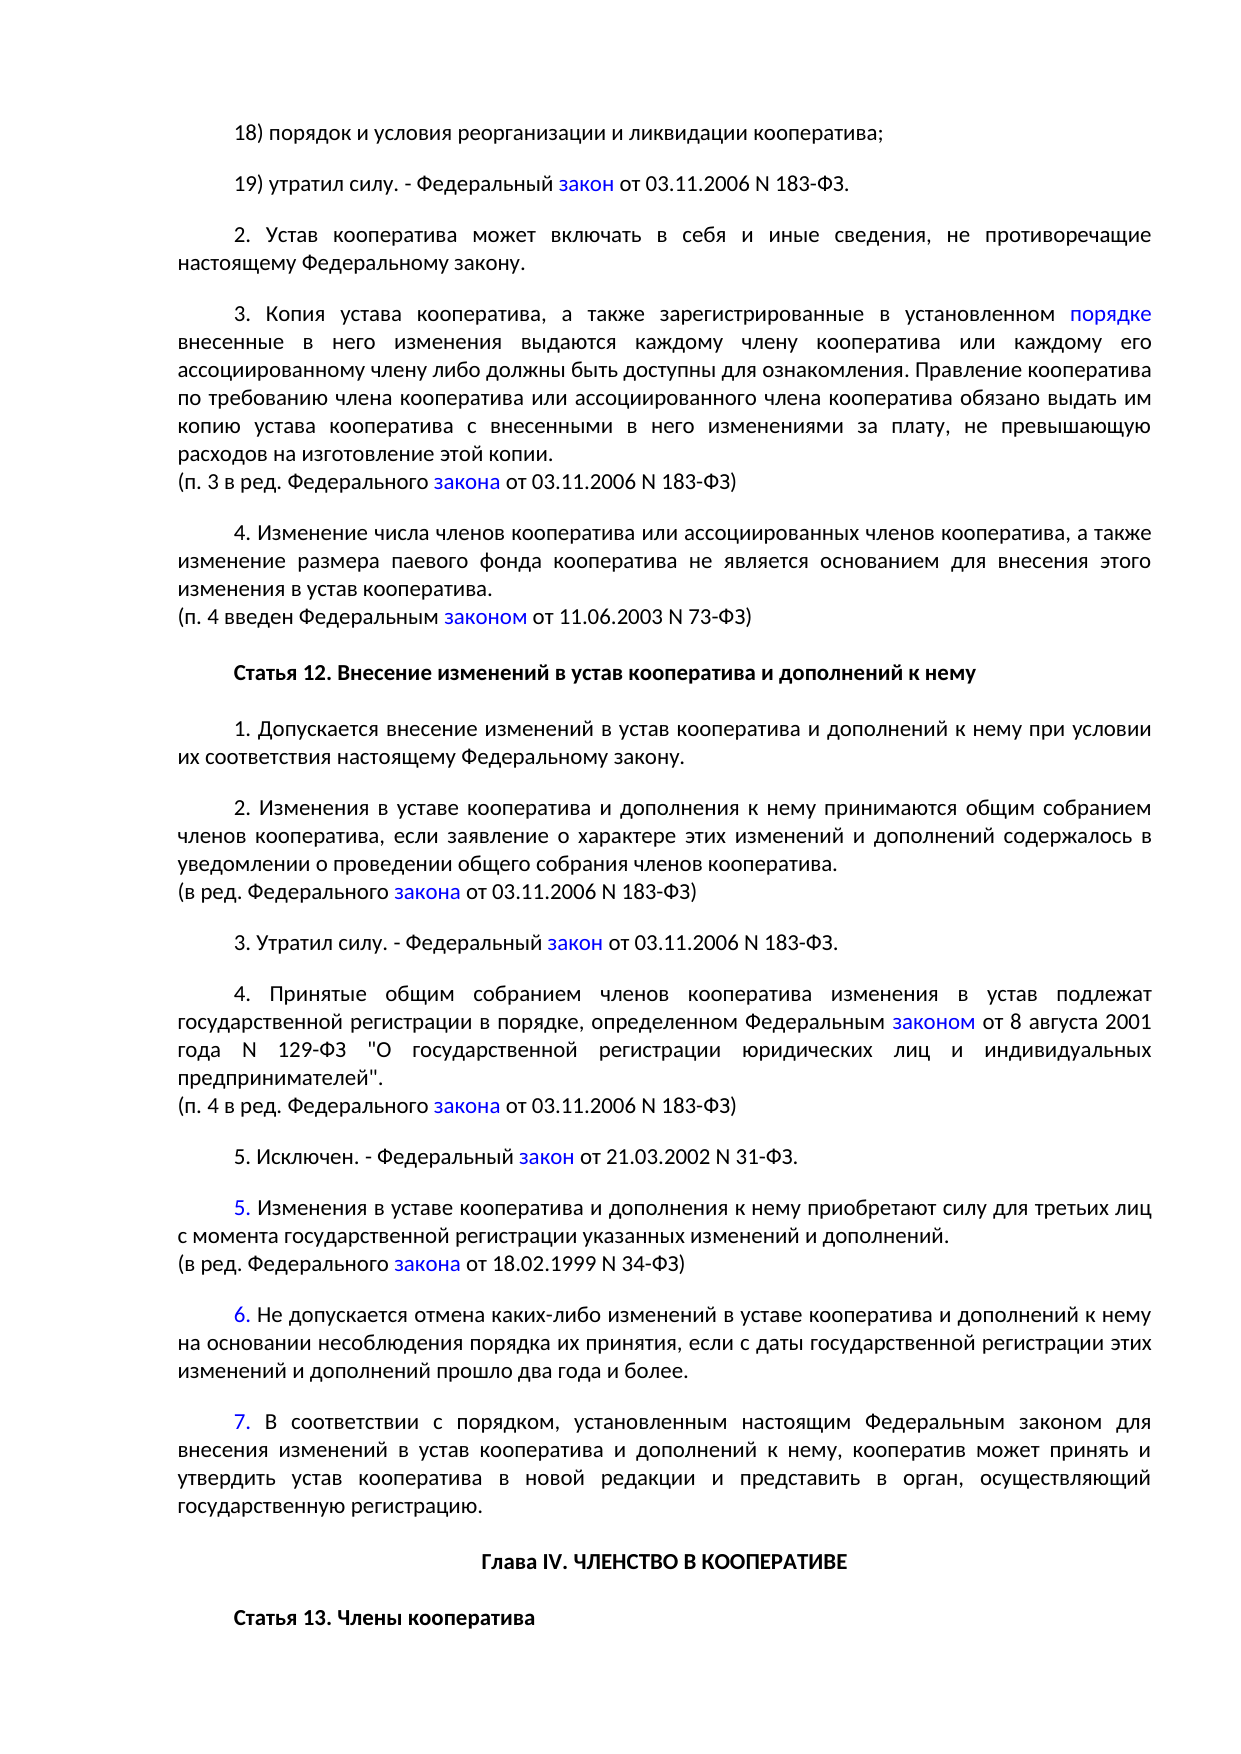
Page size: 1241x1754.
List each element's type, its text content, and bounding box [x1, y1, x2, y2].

title Статья 12. Внесение изменений в устав кооператива и дополнений к нему [177, 658, 1152, 686]
text 5. Исключен. - Федеральный закон от 21.03.2002 N 31-ФЗ. [177, 1142, 1152, 1170]
text 3. Копия устава кооператива, а также зарегистрированные в установленном порядке внесенные в него изменения выдаются каждому члену кооператива или каждому его ассоциированному члену либо должны быть доступны для ознакомления. Правление кооператива по требованию члена кооператива или ассоциированного члена кооператива обязано выдать им копию устава кооператива с внесенными в него изменениями за плату, не превышающую расходов на изготовление этой копии. [177, 299, 1152, 467]
text 1. Допускается внесение изменений в устав кооператива и дополнений к нему при условии их соответствия настоящему Федеральному закону. [177, 714, 1152, 770]
text 2. Изменения в уставе кооператива и дополнения к нему принимаются общим собранием членов кооператива, если заявление о характере этих изменений и дополнений содержалось в уведомлении о проведении общего собрания членов кооператива. [177, 793, 1152, 877]
text (п. 4 введен Федеральным законом от 11.06.2003 N 73-ФЗ) [177, 602, 1152, 630]
text 19) утратил силу. - Федеральный закон от 03.11.2006 N 183-ФЗ. [177, 169, 1152, 197]
text 3. Утратил силу. - Федеральный закон от 03.11.2006 N 183-ФЗ. [177, 928, 1152, 956]
text (п. 3 в ред. Федерального закона от 03.11.2006 N 183-ФЗ) [177, 467, 1152, 495]
text (в ред. Федерального закона от 18.02.1999 N 34-ФЗ) [177, 1249, 1152, 1277]
text 7. В соответствии с порядком, установленным настоящим Федеральным законом для внесения изменений в устав кооператива и дополнений к нему, кооператив может принять и утвердить устав кооператива в новой редакции и представить в орган, осуществляющий государственную регистрацию. [177, 1407, 1152, 1519]
text (п. 4 в ред. Федерального закона от 03.11.2006 N 183-ФЗ) [177, 1091, 1152, 1119]
text 4. Принятые общим собранием членов кооператива изменения в устав подлежат государственной регистрации в порядке, определенном Федеральным законом от 8 августа 2001 года N 129-ФЗ "О государственной регистрации юридических лиц и индивидуальных предпринимателей". [177, 979, 1152, 1091]
text 5. Изменения в уставе кооператива и дополнения к нему приобретают силу для третьих лиц с момента государственной регистрации указанных изменений и дополнений. [177, 1193, 1152, 1249]
text 4. Изменение числа членов кооператива или ассоциированных членов кооператива, а также изменение размера паевого фонда кооператива не является основанием для внесения этого изменения в устав кооператива. [177, 518, 1152, 602]
text (в ред. Федерального закона от 03.11.2006 N 183-ФЗ) [177, 877, 1152, 905]
text 2. Устав кооператива может включать в себя и иные сведения, не противоречащие настоящему Федеральному закону. [177, 220, 1152, 276]
text 18) порядок и условия реорганизации и ликвидации кооператива; [177, 118, 1152, 146]
text 6. Не допускается отмена каких-либо изменений в уставе кооператива и дополнений к нему на основании несоблюдения порядка их принятия, если с даты государственной регистрации этих изменений и дополнений прошло два года и более. [177, 1300, 1152, 1384]
title Глава IV. ЧЛЕНСТВО В КООПЕРАТИВЕ [177, 1547, 1152, 1575]
title Статья 13. Члены кооператива [177, 1603, 1152, 1631]
